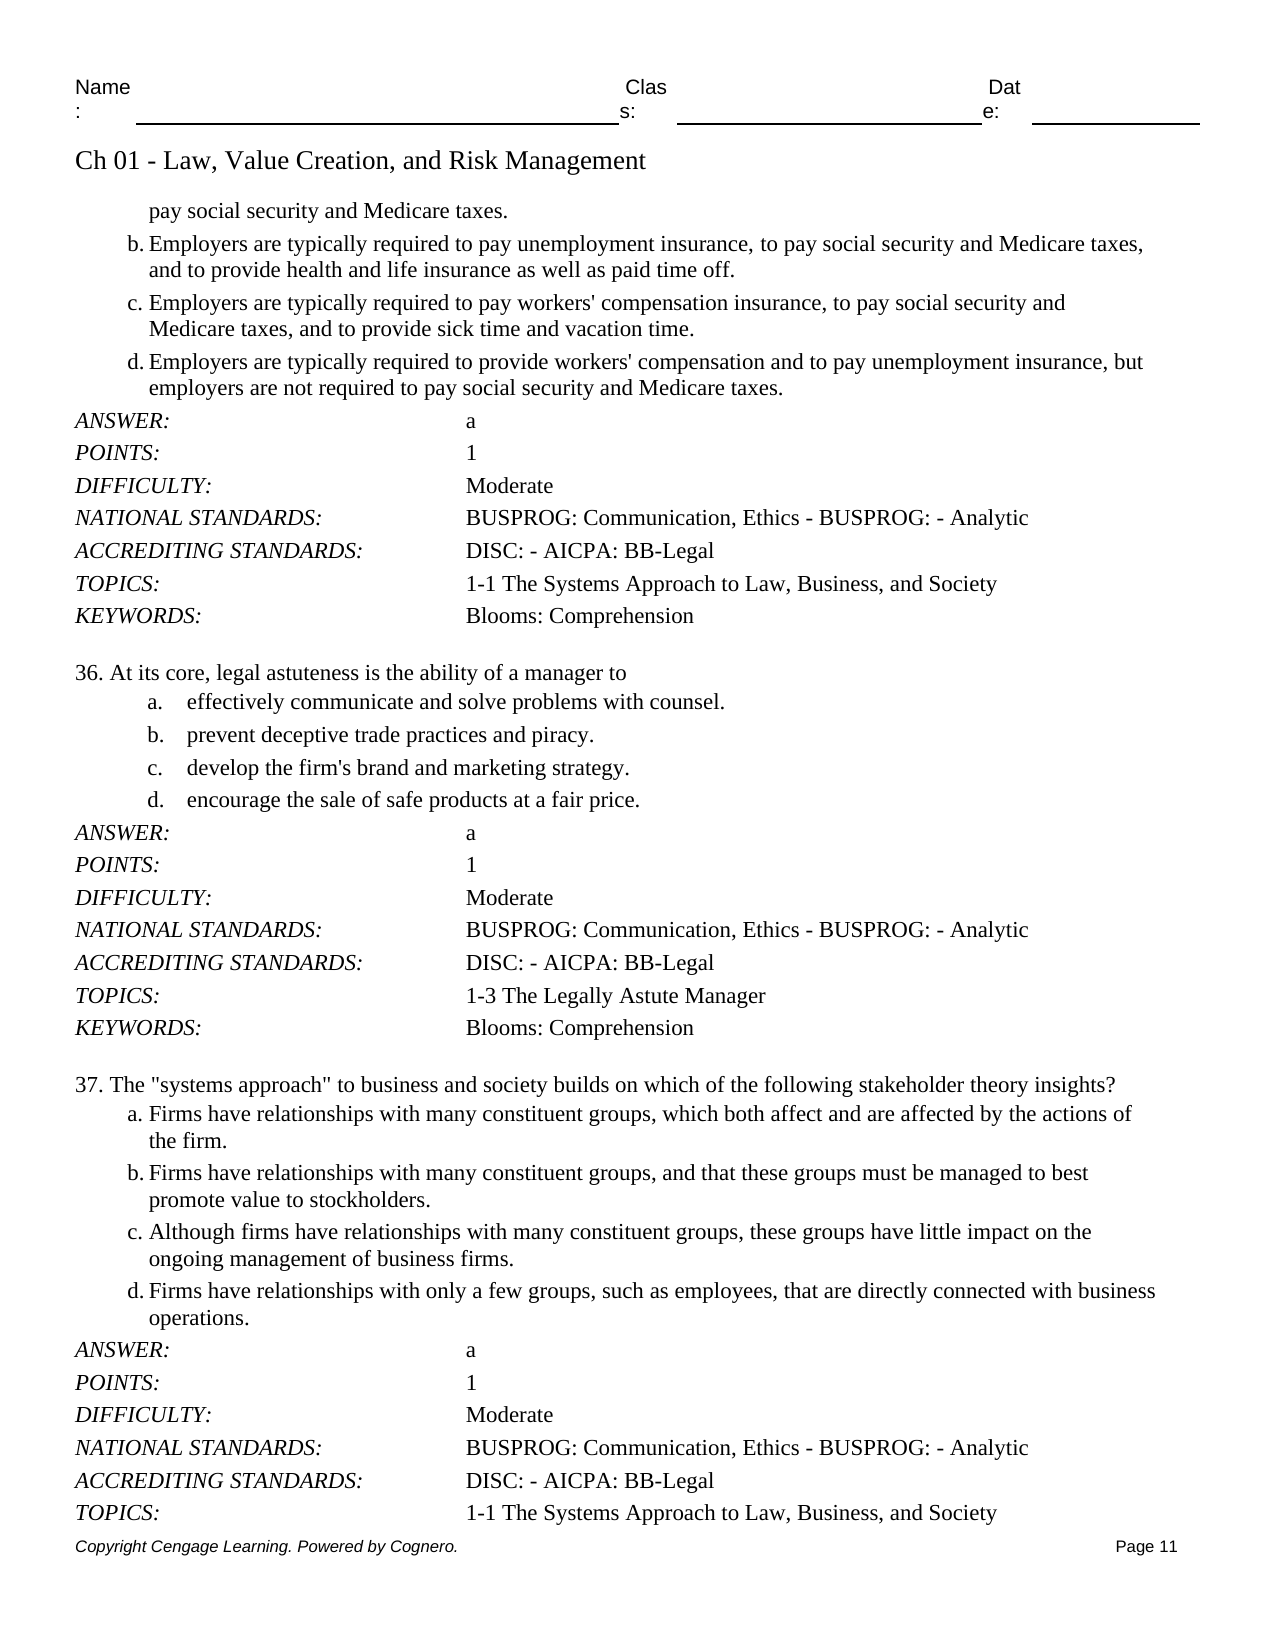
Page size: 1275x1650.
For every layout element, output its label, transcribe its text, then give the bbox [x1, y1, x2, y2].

table_header 36. At its core, legal astuteness is the ability of a manager to [75, 659, 1200, 1044]
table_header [75, 1071, 1200, 1529]
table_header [75, 194, 1200, 632]
